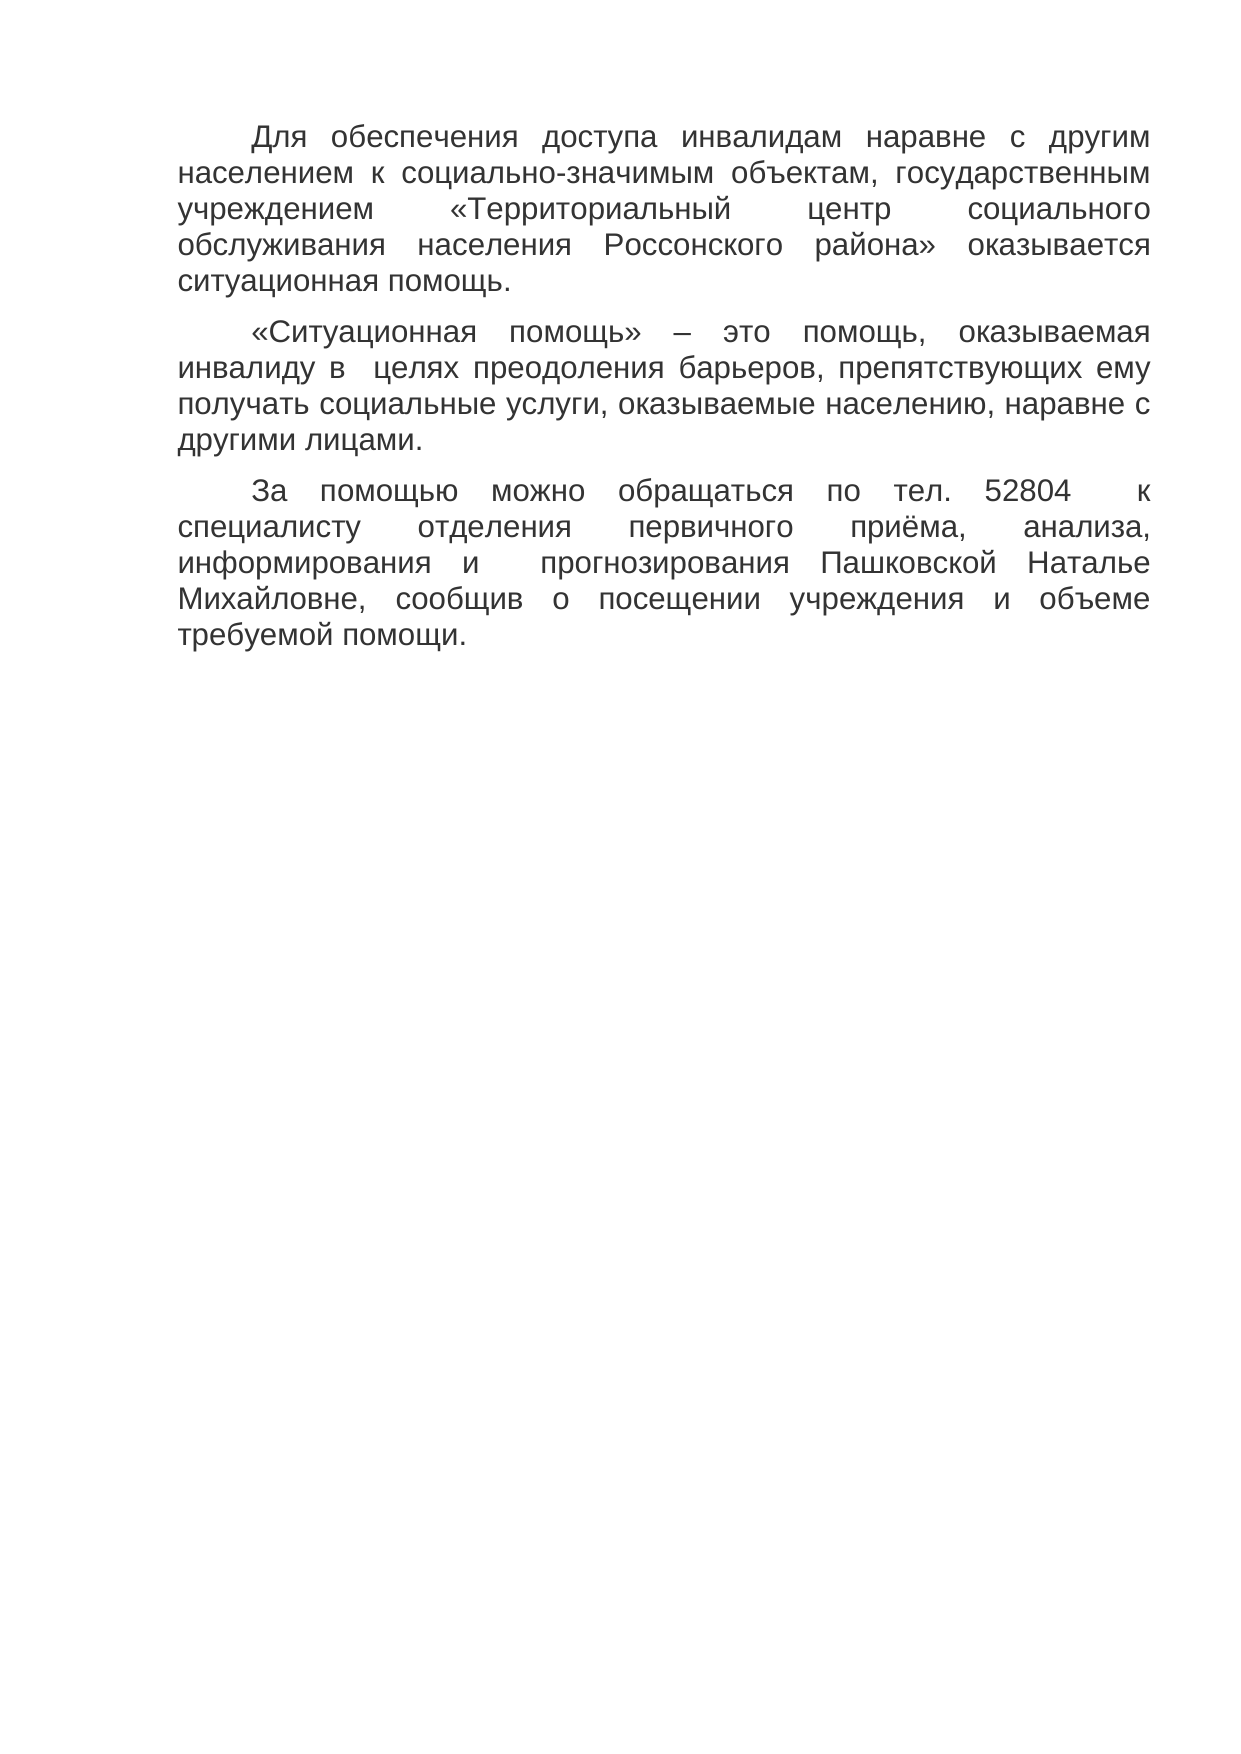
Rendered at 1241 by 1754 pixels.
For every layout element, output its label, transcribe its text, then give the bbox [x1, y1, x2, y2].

text Для обеспечения доступа инвалидам наравне с другим населением к социально-значимым объектам, государственным учреждением «Территориальный центр социального обслуживания населения Россонского района» оказывается ситуационная помощь. [177, 118, 1152, 298]
text За помощью можно обращаться по тел. 52804 к специалисту отделения первичного приёма, анализа, информирования и прогнозирования Пашковской Наталье Михайловне, сообщив о посещении учреждения и объеме требуемой помощи. [177, 472, 1152, 652]
text «Ситуационная помощь» – это помощь, оказываемая инвалиду в целях преодоления барьеров, препятствующих ему получать социальные услуги, оказываемые населению, наравне с другими лицами. [177, 313, 1152, 457]
